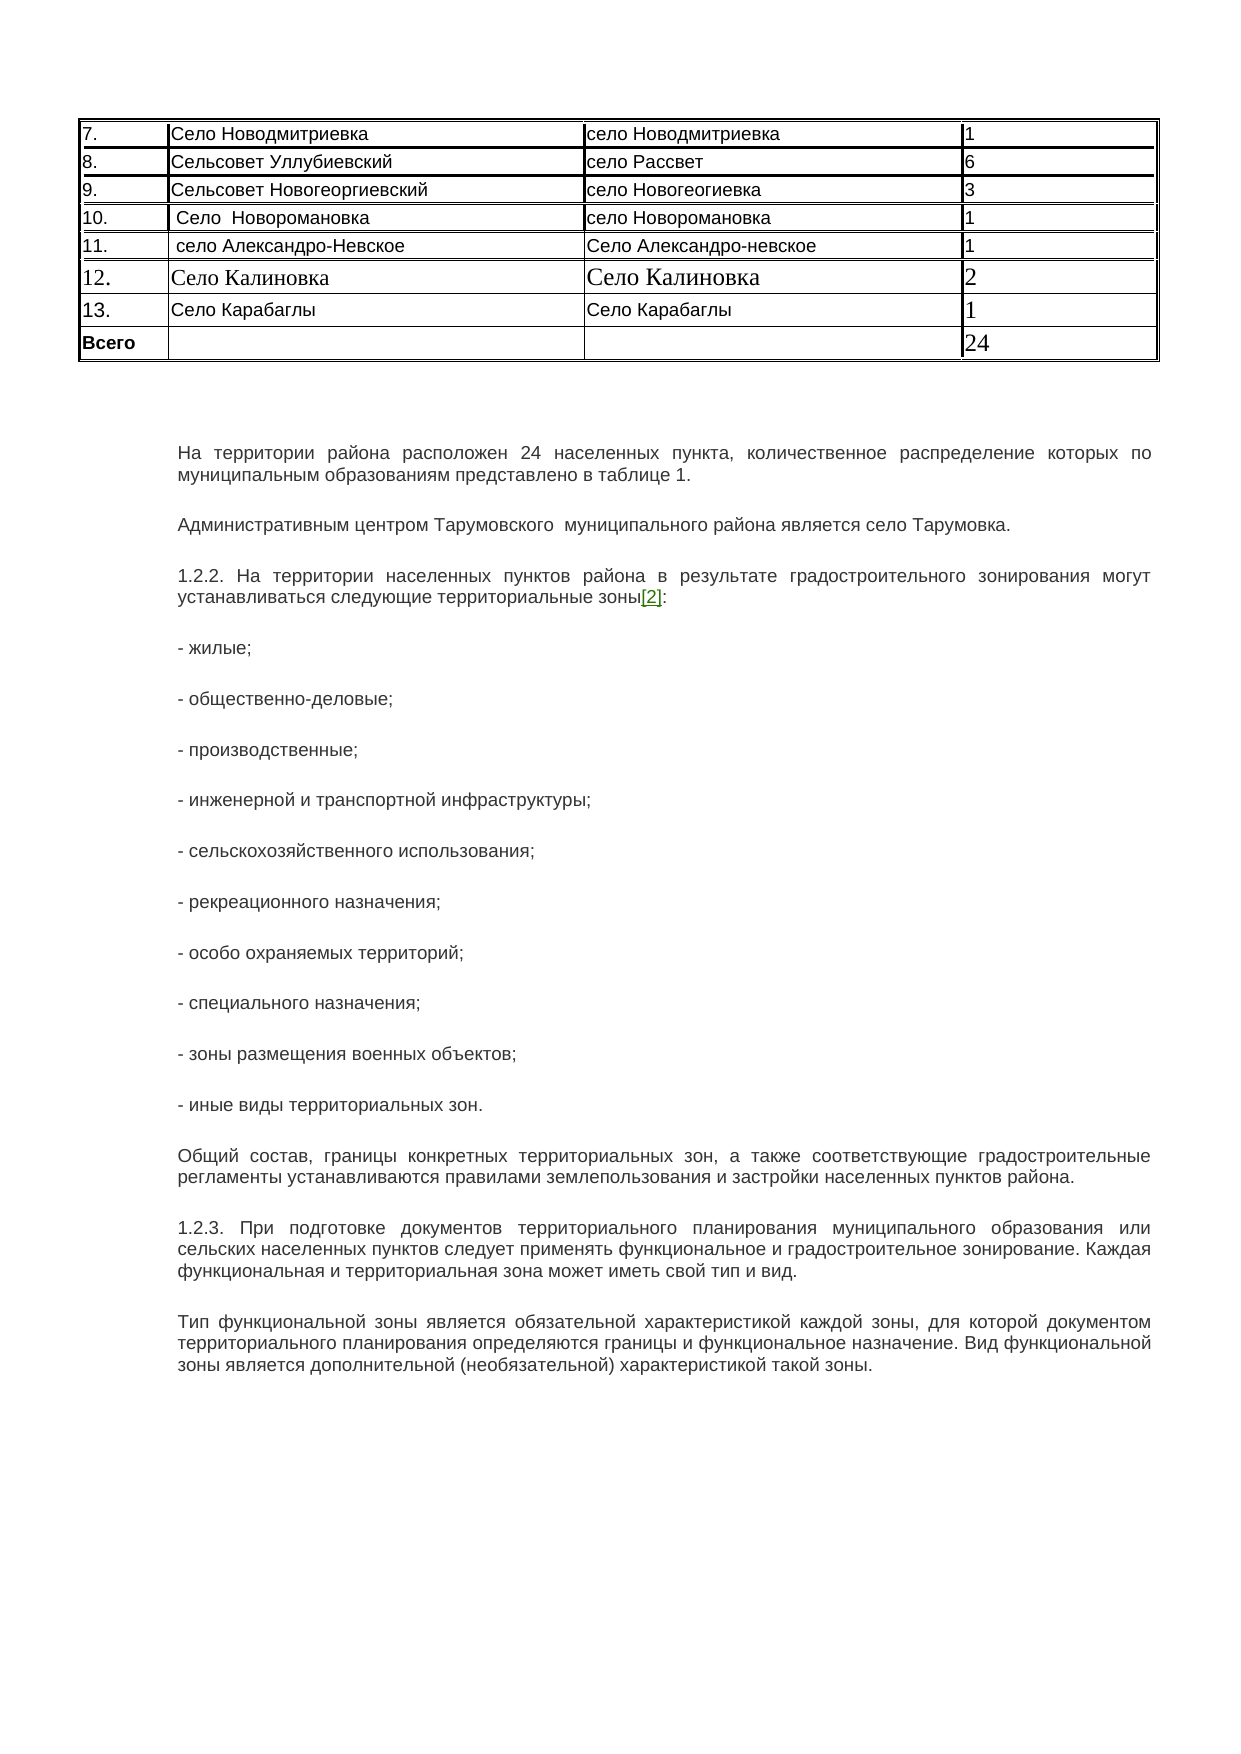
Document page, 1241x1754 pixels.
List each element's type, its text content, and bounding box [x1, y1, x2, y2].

table_cell 2 [962, 258, 1158, 293]
table_cell 7. [81, 122, 168, 146]
table_cell 6 [964, 146, 1156, 174]
table_cell 8. [81, 146, 167, 174]
table_cell 24 [962, 327, 1156, 359]
text - жилые; [177, 637, 1152, 659]
table_cell село Рассвет [586, 149, 961, 174]
table_cell 1 [962, 202, 1158, 230]
table_cell Сельсовет Новогеоргиевский [170, 177, 583, 202]
text - зоны размещения военных объектов; [177, 1043, 1152, 1064]
table_cell [169, 327, 584, 359]
table_cell 11. [80, 230, 168, 258]
table_cell 1 [964, 294, 1156, 326]
table_cell 1 [962, 230, 1158, 258]
text Административным центром Тарумовского муниципального района является село Тарумовка. [177, 514, 1152, 536]
table_cell Село Новоромановка [170, 205, 583, 230]
table_cell Сельсовет Уллубиевский [170, 149, 583, 174]
table_cell 12. [80, 258, 168, 293]
table_cell село Новогеогиевка [586, 177, 961, 202]
table_cell Всего [81, 327, 168, 359]
text 1.2.3. При подготовке документов территориального планирования муниципального образования или сельских населенных пунктов следует применять функциональное и градостроительное зонирование. Каждая функциональная и территориальная зона может иметь свой тип и вид. [177, 1217, 1152, 1281]
table_cell 3 [964, 174, 1156, 202]
text Тип функциональной зоны является обязательной характеристикой каждой зоны, для которой документом территориального планирования определяются границы и функциональное назначение. Вид функциональной зоны является дополнительной (необязательной) характеристикой такой зоны. [177, 1311, 1152, 1375]
text - сельскохозяйственного использования; [177, 840, 1152, 862]
text - инженерной и транспортной инфраструктуры; [177, 789, 1152, 811]
table_cell Село Карабаглы [169, 294, 584, 326]
table_cell 10. [80, 202, 168, 230]
text - рекреационного назначения; [177, 891, 1152, 912]
text - производственные; [177, 738, 1152, 760]
text - особо охраняемых территорий; [177, 941, 1152, 963]
text - иные виды территориальных зон. [177, 1094, 1152, 1115]
table_cell село Александро-Невское [169, 233, 584, 258]
table_cell [585, 327, 962, 359]
text - общественно-деловые; [177, 688, 1152, 709]
table_cell 9. [81, 174, 167, 202]
table_cell 1 [962, 122, 1156, 146]
table_cell Село Калиновка [169, 261, 584, 293]
table_cell Село Александро-невское [585, 233, 961, 258]
table_cell Село Новодмитриевка [168, 120, 584, 146]
table_cell Село Карабаглы [585, 294, 961, 326]
table_cell село Новоромановка [586, 205, 961, 230]
text Общий состав, границы конкретных территориальных зон, а также соответствующие градостроительные регламенты устанавливаются правилами землепользования и застройки населенных пунктов района. [177, 1144, 1152, 1187]
table_cell 13. [81, 294, 168, 326]
text - специального назначения; [177, 992, 1152, 1014]
table_cell село Новодмитриевка [584, 120, 962, 146]
table_cell Село Калиновка [585, 261, 961, 293]
text На территории района расположен 24 населенных пункта, количественное распределение которых по муниципальным образованиям представлено в таблице 1. [177, 442, 1152, 485]
text 1.2.2. На территории населенных пунктов района в результате градостроительного зонирования могут устанавливаться следующие территориальные зоны[2]: [177, 565, 1152, 608]
